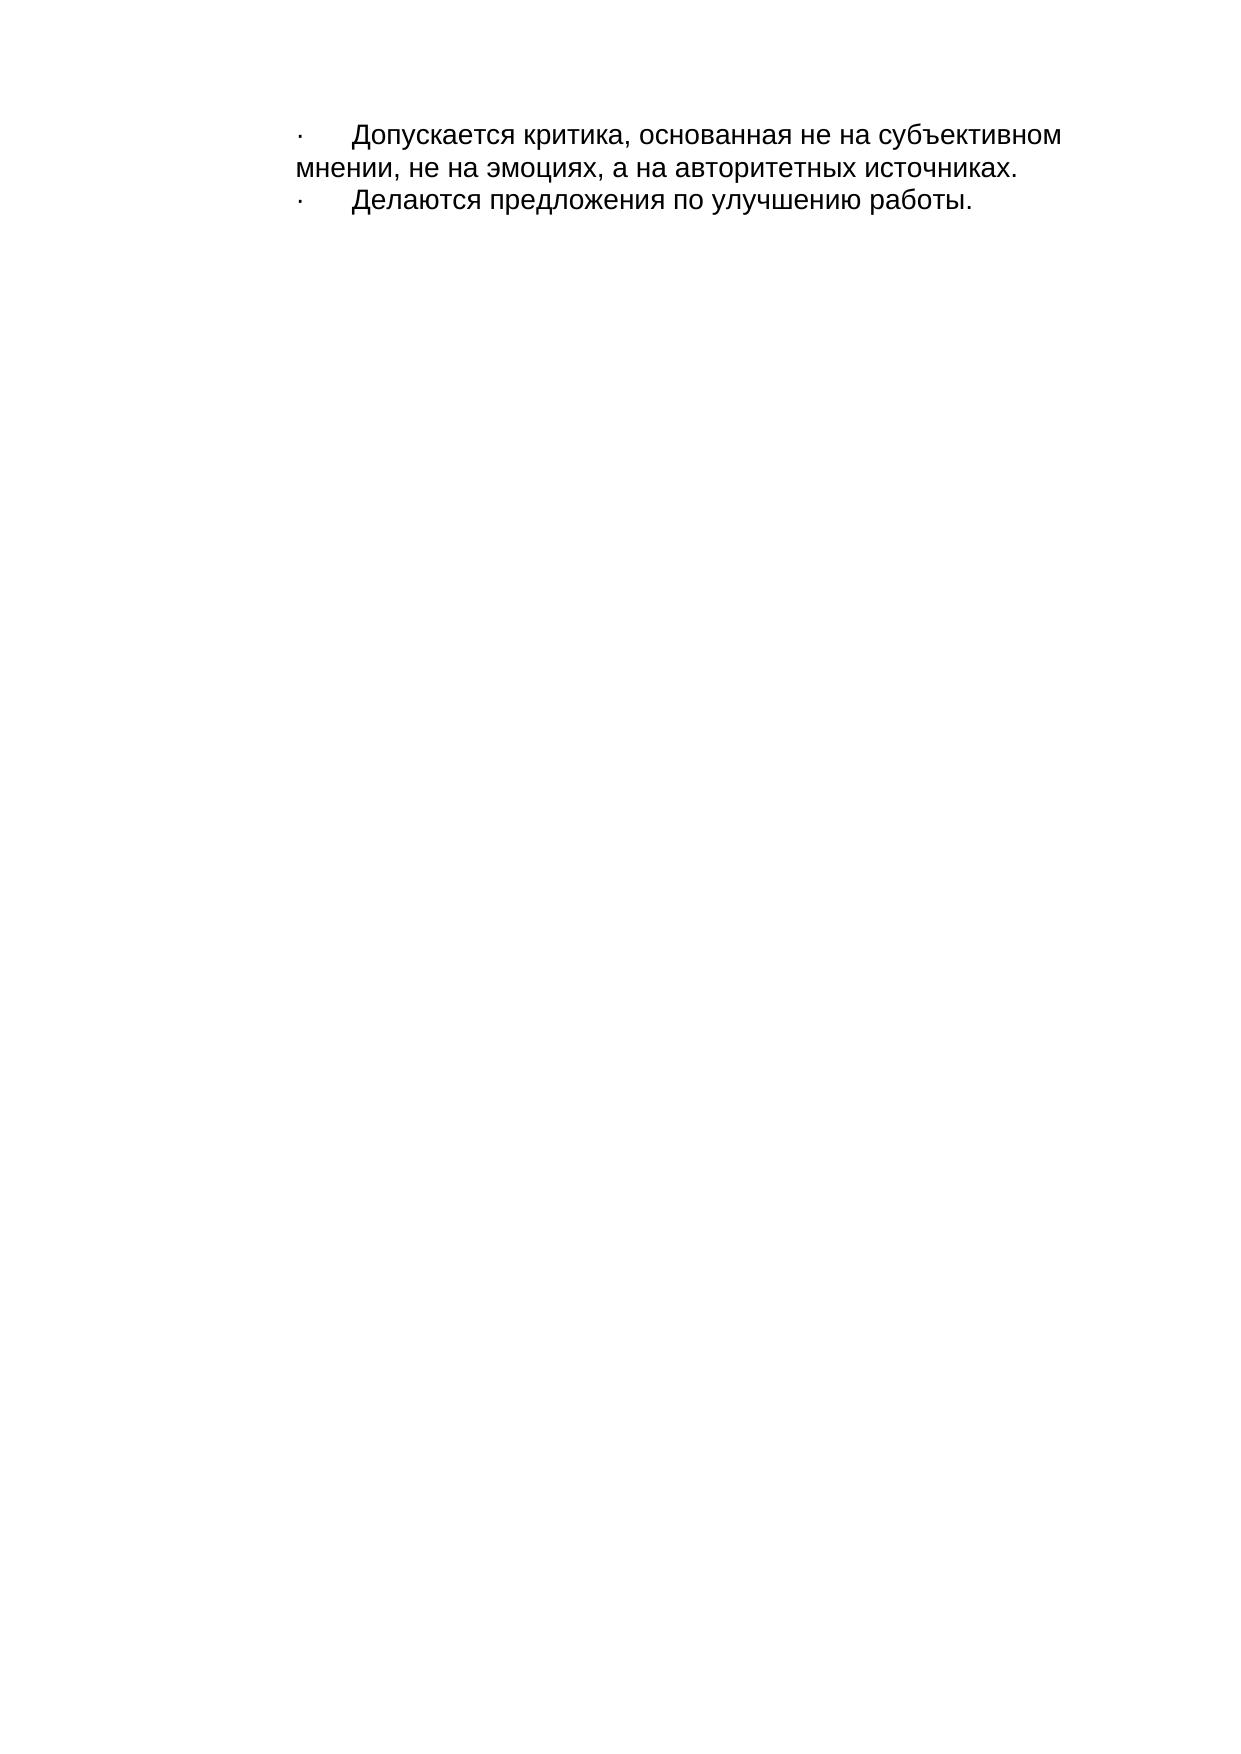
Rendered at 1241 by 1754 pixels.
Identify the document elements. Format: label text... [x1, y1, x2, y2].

text · Делаются предложения по улучшению работы. [295, 183, 1152, 215]
text · Допускается критика, основанная не на субъективном мнении, не на эмоциях, а на авторитетных источниках. [295, 118, 1152, 183]
